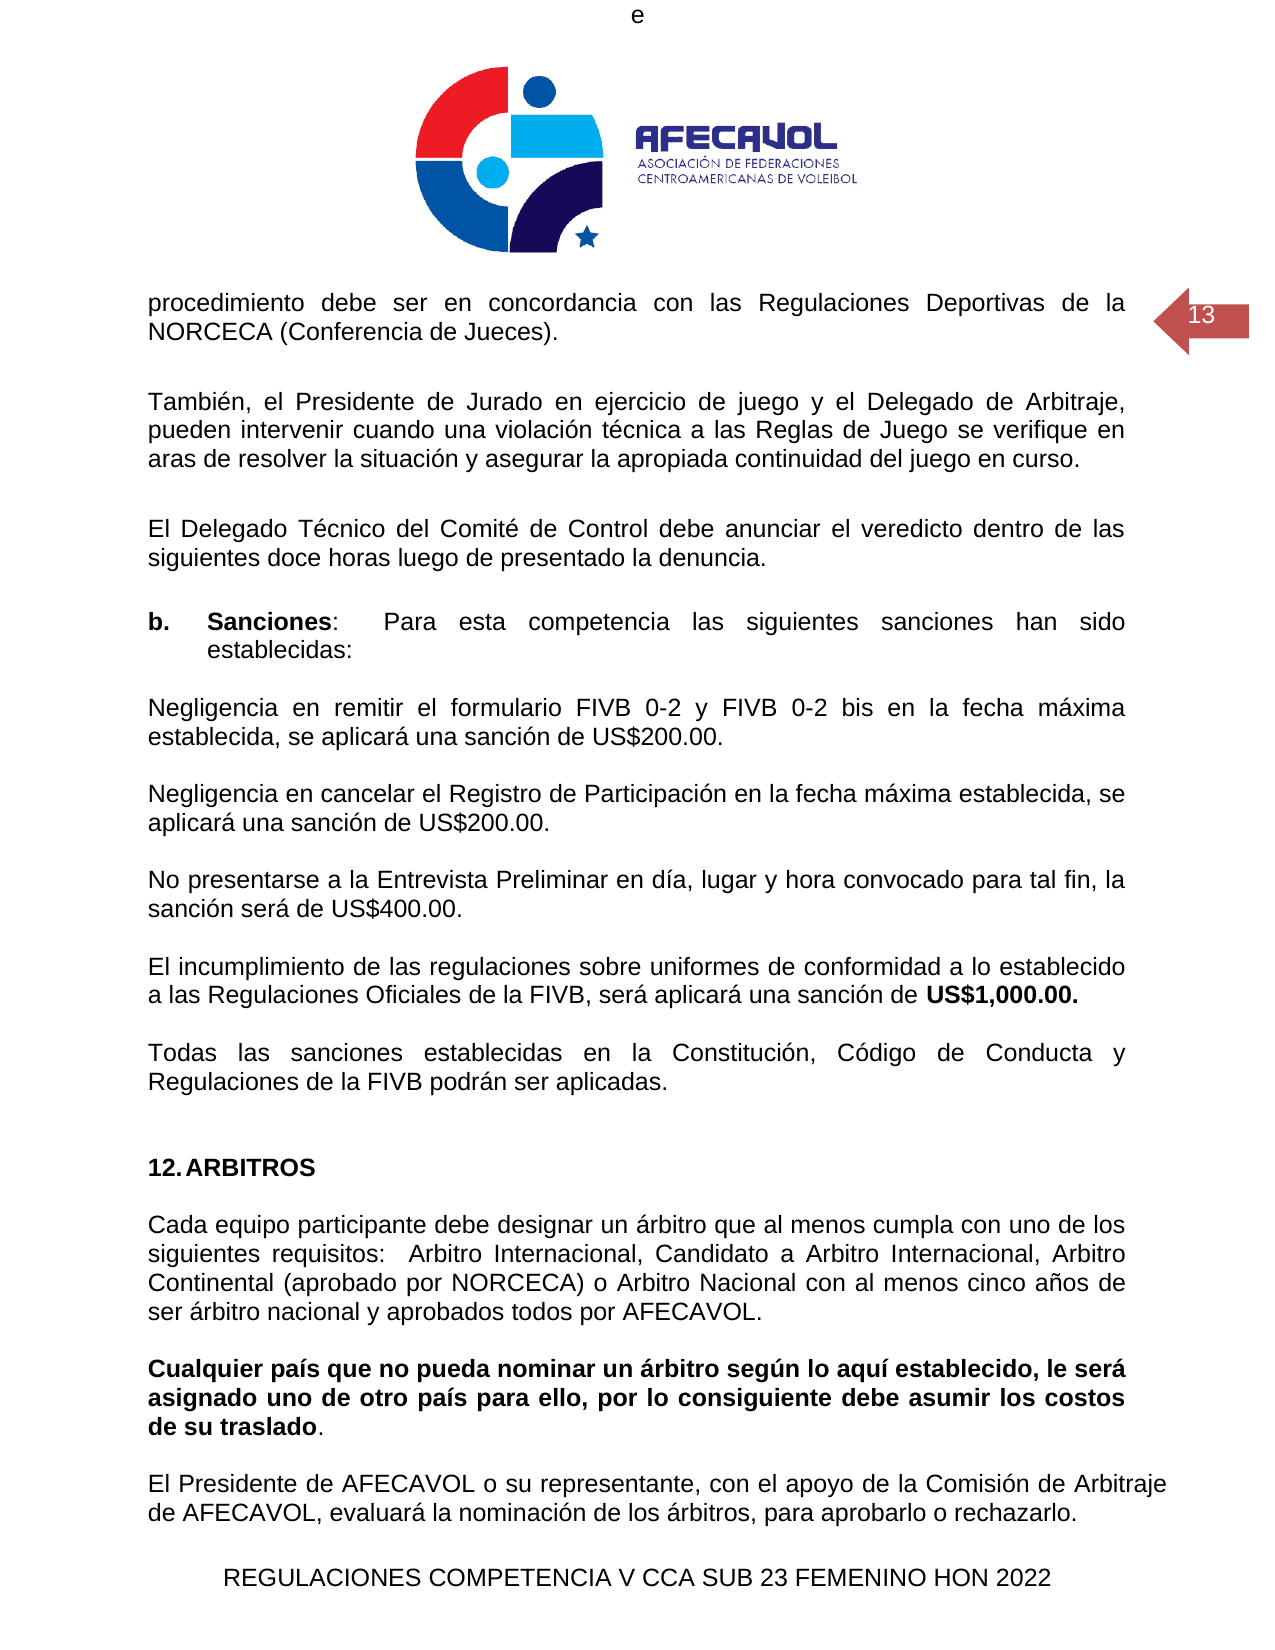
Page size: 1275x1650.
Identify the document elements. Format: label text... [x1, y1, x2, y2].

text También, el Presidente de Jurado en ejercicio de juego y el Delegado de Arbitraje, pueden intervenir cuando una violación técnica a las Reglas de Juego se verifique en aras de resolver la situación y asegurar la apropiada continuidad del juego en curso. [148, 387, 1127, 473]
list Sanciones: Para esta competencia las siguientes sanciones han sido establecidas: [148, 607, 1127, 664]
picture [413, 57, 862, 259]
text Todas las sanciones establecidas en la Constitución, Código de Conducta y Regulaciones de la FIVB podrán ser aplicadas. [148, 1038, 1127, 1095]
text El Delegado Técnico del Comité de Control debe anunciar el veredicto dentro de las siguientes doce horas luego de presentado la denuncia. [148, 514, 1127, 572]
text Negligencia en remitir el formulario FIVB 0-2 y FIVB 0-2 bis en la fecha máxima establecida, se aplicará una sanción de US$200.00. [148, 693, 1127, 750]
list ARBITROS [148, 1153, 1127, 1182]
text Cualquier país que no pueda nominar un árbitro según lo aquí establecido, le será asignado uno de otro país para ello, por lo consiguiente debe asumir los costos de su traslado. [148, 1354, 1127, 1440]
text Negligencia en cancelar el Registro de Participación en la fecha máxima establecida, se aplicará una sanción de US$200.00. [148, 779, 1127, 837]
text Cada equipo participante debe designar un árbitro que al menos cumpla con uno de los siguientes requisitos: Arbitro Internacional, Candidato a Arbitro Internacional, Arbitro Continental (aprobado por NORCECA) o Arbitro Nacional con al menos cinco años de ser árbitro nacional y aprobados todos por AFECAVOL. [148, 1210, 1127, 1325]
text No presentarse a la Entrevista Preliminar en día, lugar y hora convocado para tal fin, la sanción será de US$400.00. [148, 865, 1127, 923]
text El incumplimiento de las regulaciones sobre uniformes de conformidad a lo establecido a las Regulaciones Oficiales de la FIVB, será aplicará una sanción de US$1,000.00. [148, 952, 1127, 1009]
text El Presidente de AFECAVOL o su representante, con el apoyo de la Comisión de Arbitraje de AFECAVOL, evaluará la nominación de los árbitros, para aprobarlo o rechazarlo. [148, 1469, 1169, 1527]
